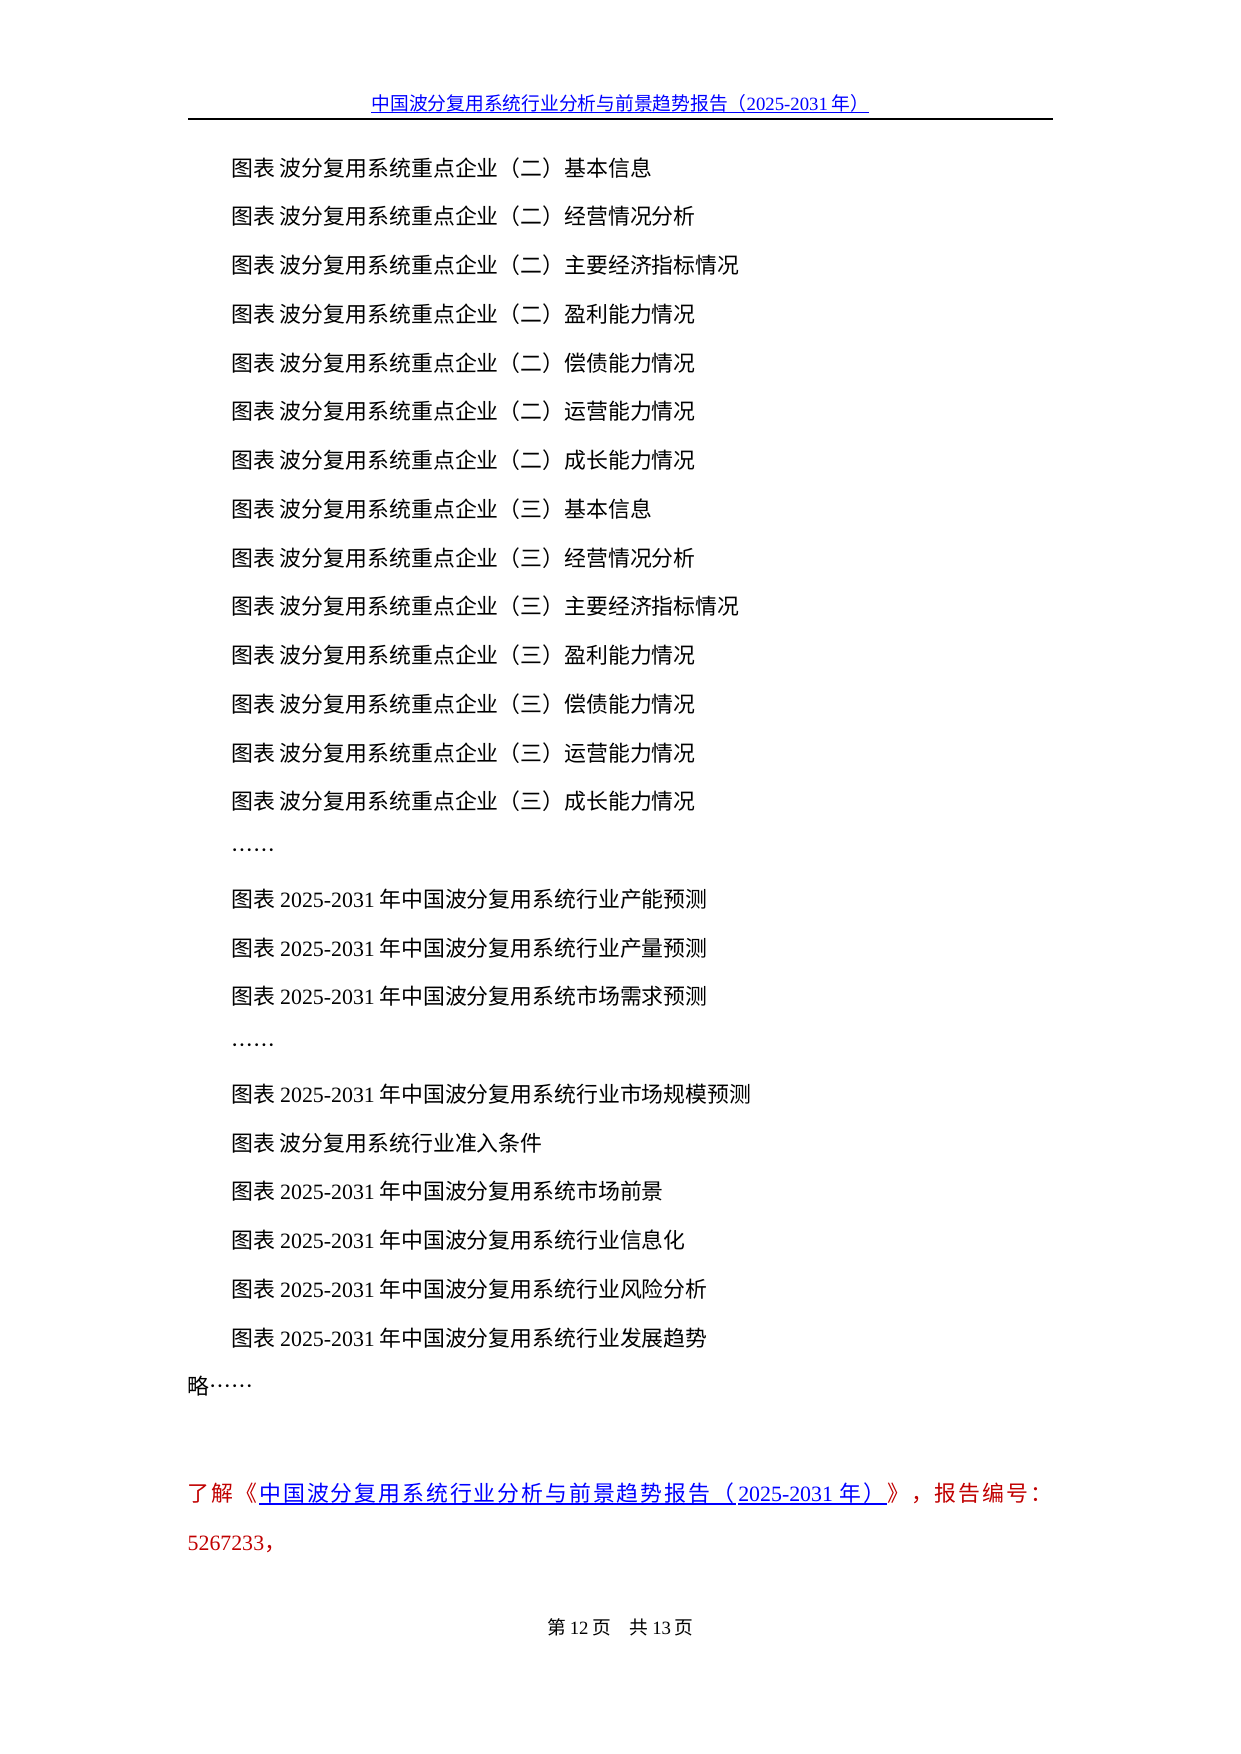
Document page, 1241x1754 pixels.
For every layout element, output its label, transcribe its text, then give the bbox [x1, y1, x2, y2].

text 了解《中国波分复用系统行业分析与前景趋势报告（2025-2031年）》，报告编号：5267233， [187, 1475, 1053, 1557]
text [187, 150, 1053, 1401]
